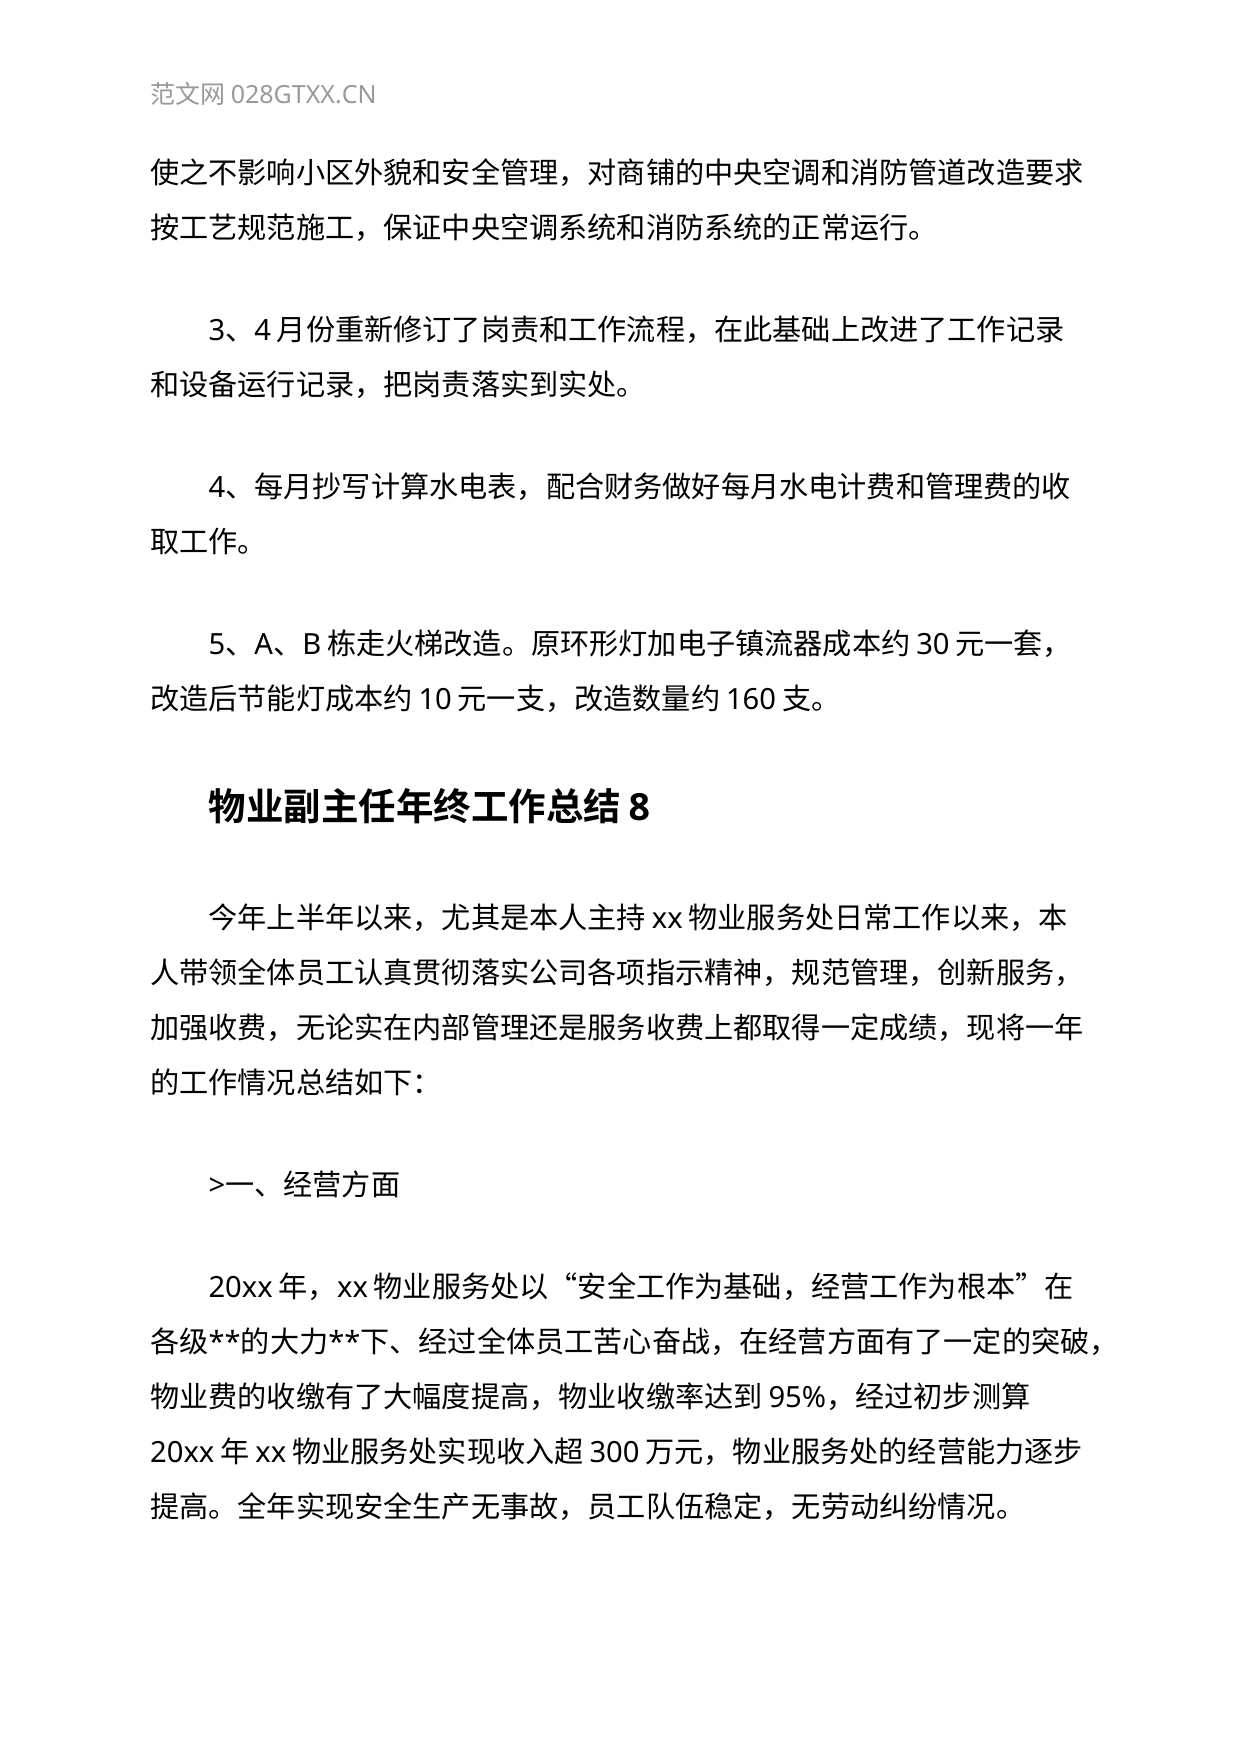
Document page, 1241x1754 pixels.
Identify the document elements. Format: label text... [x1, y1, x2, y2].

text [150, 150, 1090, 247]
text 4、每月抄写计算水电表，配合财务做好每月水电计费和管理费的收取工作。 [150, 463, 1090, 561]
text 今年上半年以来，尤其是本人主持xx物业服务处日常工作以来，本人带领全体员工认真贯彻落实公司各项指示精神，规范管理，创新服务，加强收费，无论实在内部管理还是服务收费上都取得一定成绩，现将一年的工作情况总结如下： [150, 895, 1090, 1102]
text 5、A、B栋走火梯改造。原环形灯加电子镇流器成本约30元一套，改造后节能灯成本约10元一支，改造数量约160支。 [150, 620, 1090, 718]
text 3、4月份重新修订了岗责和工作流程，在此基础上改进了工作记录和设备运行记录，把岗责落实到实处。 [150, 307, 1090, 404]
text 20xx年，xx物业服务处以“安全工作为基础，经营工作为根本”在各级**的大力**下、经过全体员工苦心奋战，在经营方面有了一定的突破，物业费的收缴有了大幅度提高，物业收缴率达到95%，经过初步测算20xx年xx物业服务处实现收入超300万元，物业服务处的经营能力逐步提高。全年实现安全生产无事故，员工队伍稳定，无劳动纠纷情况。 [150, 1263, 1090, 1526]
text >一、经营方面 [150, 1161, 1090, 1204]
text 物业副主任年终工作总结8 [150, 777, 1090, 832]
